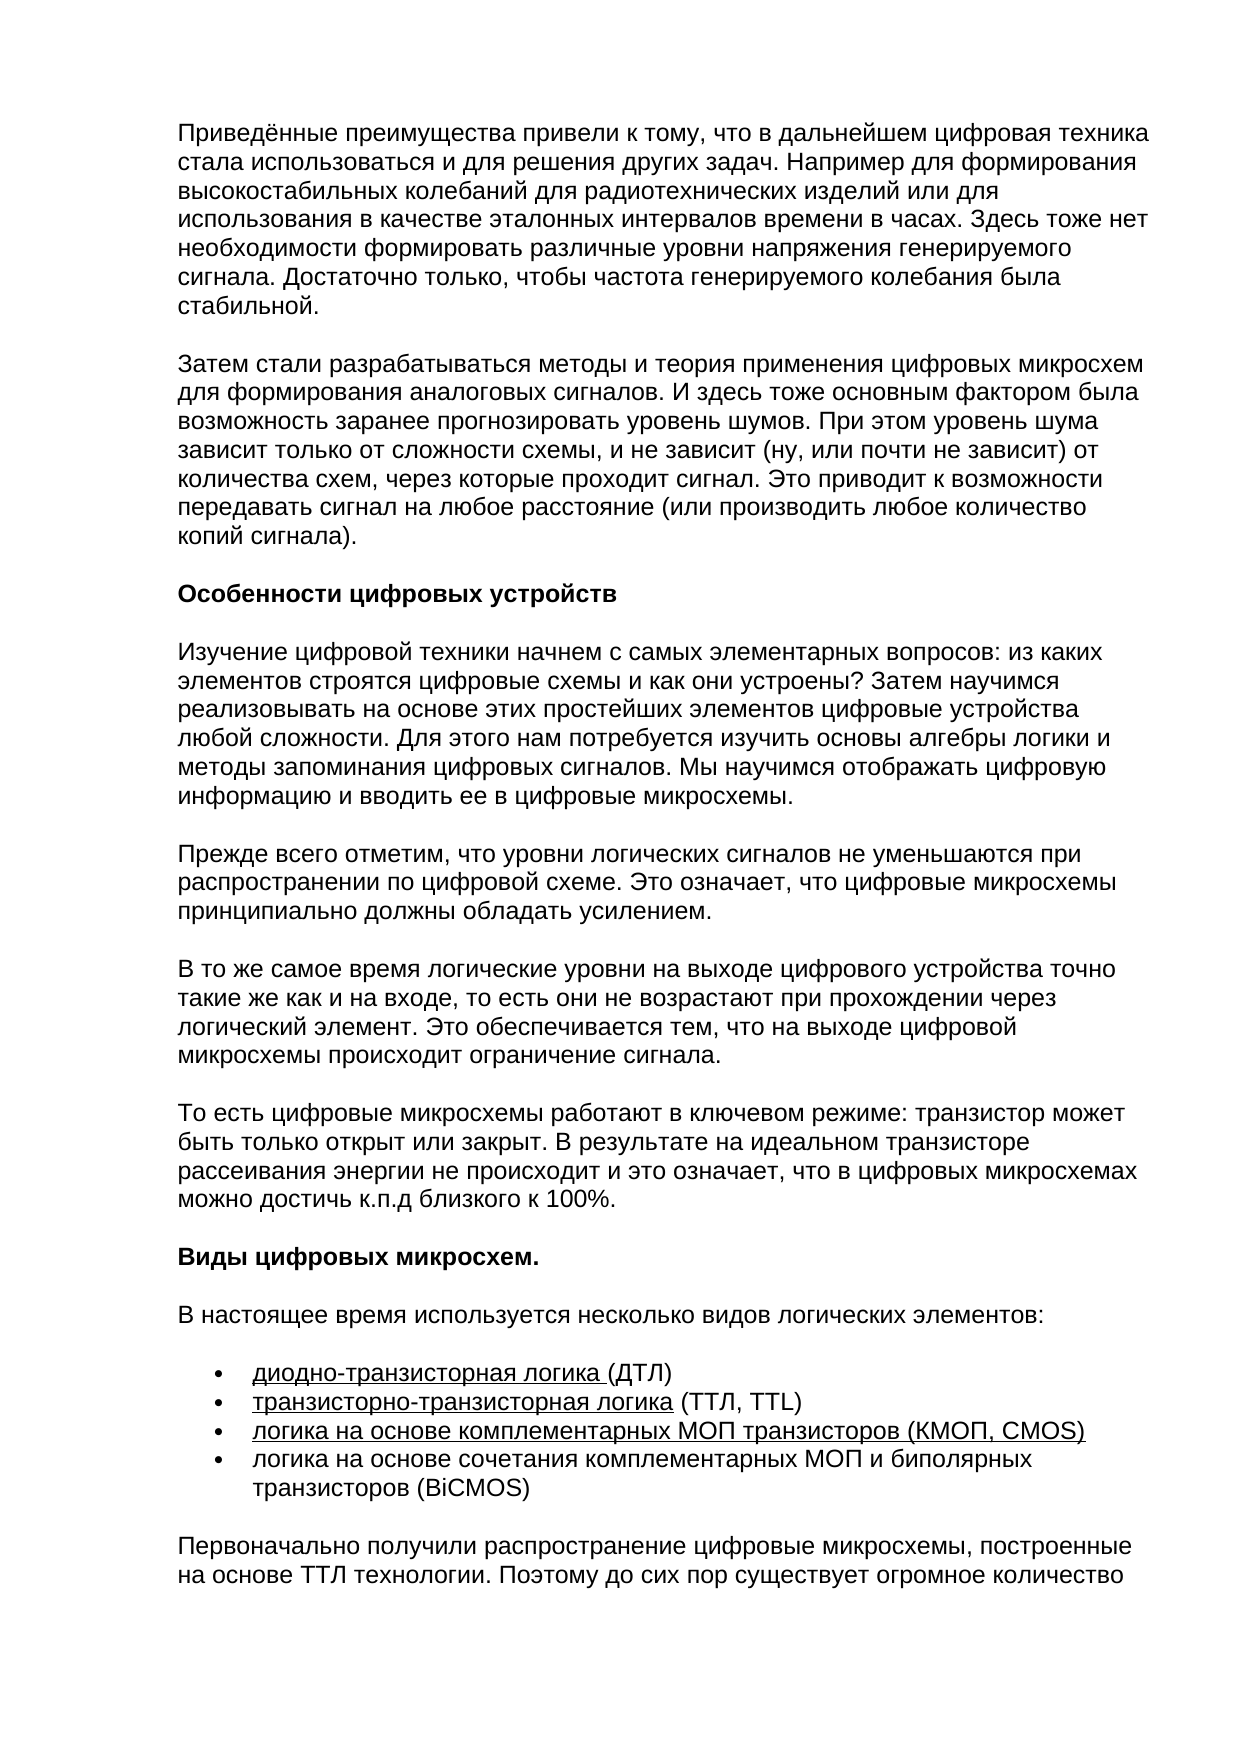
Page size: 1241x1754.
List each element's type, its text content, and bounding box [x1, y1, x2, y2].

list логика на основе комплементарных МОП транзисторов (КМОП, CMOS) [215, 1416, 1152, 1444]
text Затем стали разрабатываться методы и теория применения цифровых микросхем для формирования аналоговых сигналов. И здесь тоже основным фактором была возможность заранее прогнозировать уровень шумов. При этом уровень шума зависит только от сложности схемы, и не зависит (ну, или почти не зависит) от количества схем, через которые проходит сигнал. Это приводит к возможности передавать сигнал на любое расстояние (или производить любое количество копий сигнала). [177, 348, 1152, 550]
text То есть цифровые микросхемы работают в ключевом режиме: транзистор может быть только открыт или закрыт. В результате на идеальном транзисторе рассеивания энергии не происходит и это означает, что в цифровых микросхемах можно достичь к.п.д близкого к 100%. [177, 1098, 1152, 1213]
text Приведённые преимущества привели к тому, что в дальнейшем цифровая техника стала использоваться и для решения других задач. Например для формирования высокостабильных колебаний для радиотехнических изделий или для использования в качестве эталонных интервалов времени в часах. Здесь тоже нет необходимости формировать различные уровни напряжения генерируемого сигнала. Достаточно только, чтобы частота генерируемого колебания была стабильной. [177, 118, 1152, 319]
text В настоящее время используется несколько видов логических элементов: [177, 1300, 1152, 1329]
text Виды цифровых микросхем. [177, 1242, 1152, 1271]
list диодно-транзисторная логика (ДТЛ) [215, 1358, 1152, 1387]
text Изучение цифровой техники начнем с самых элементарных вопросов: из каких элементов строятся цифровые схемы и как они устроены? Затем научимся реализовывать на основе этих простейших элементов цифровые устройства любой сложности. Для этого нам потребуется изучить основы алгебры логики и методы запоминания цифровых сигналов. Мы научимся отображать цифровую информацию и вводить ее в цифровые микросхемы. [177, 637, 1152, 809]
list логика на основе сочетания комплементарных МОП и биполярных транзисторов (BiCMOS) [215, 1444, 1152, 1502]
text В то же самое время логические уровни на выходе цифрового устройства точно такие же как и на входе, то есть они не возрастают при прохождении через логический элемент. Это обеспечивается тем, что на выходе цифровой микросхемы происходит ограничение сигнала. [177, 954, 1152, 1069]
list транзисторно-транзисторная логика (ТТЛ, TTL) [215, 1387, 1152, 1416]
text Особенности цифровых устройств [177, 579, 1152, 608]
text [177, 1531, 1152, 1588]
text Прежде всего отметим, что уровни логических сигналов не уменьшаются при распространении по цифровой схеме. Это означает, что цифровые микросхемы принципиально должны обладать усилением. [177, 838, 1152, 925]
